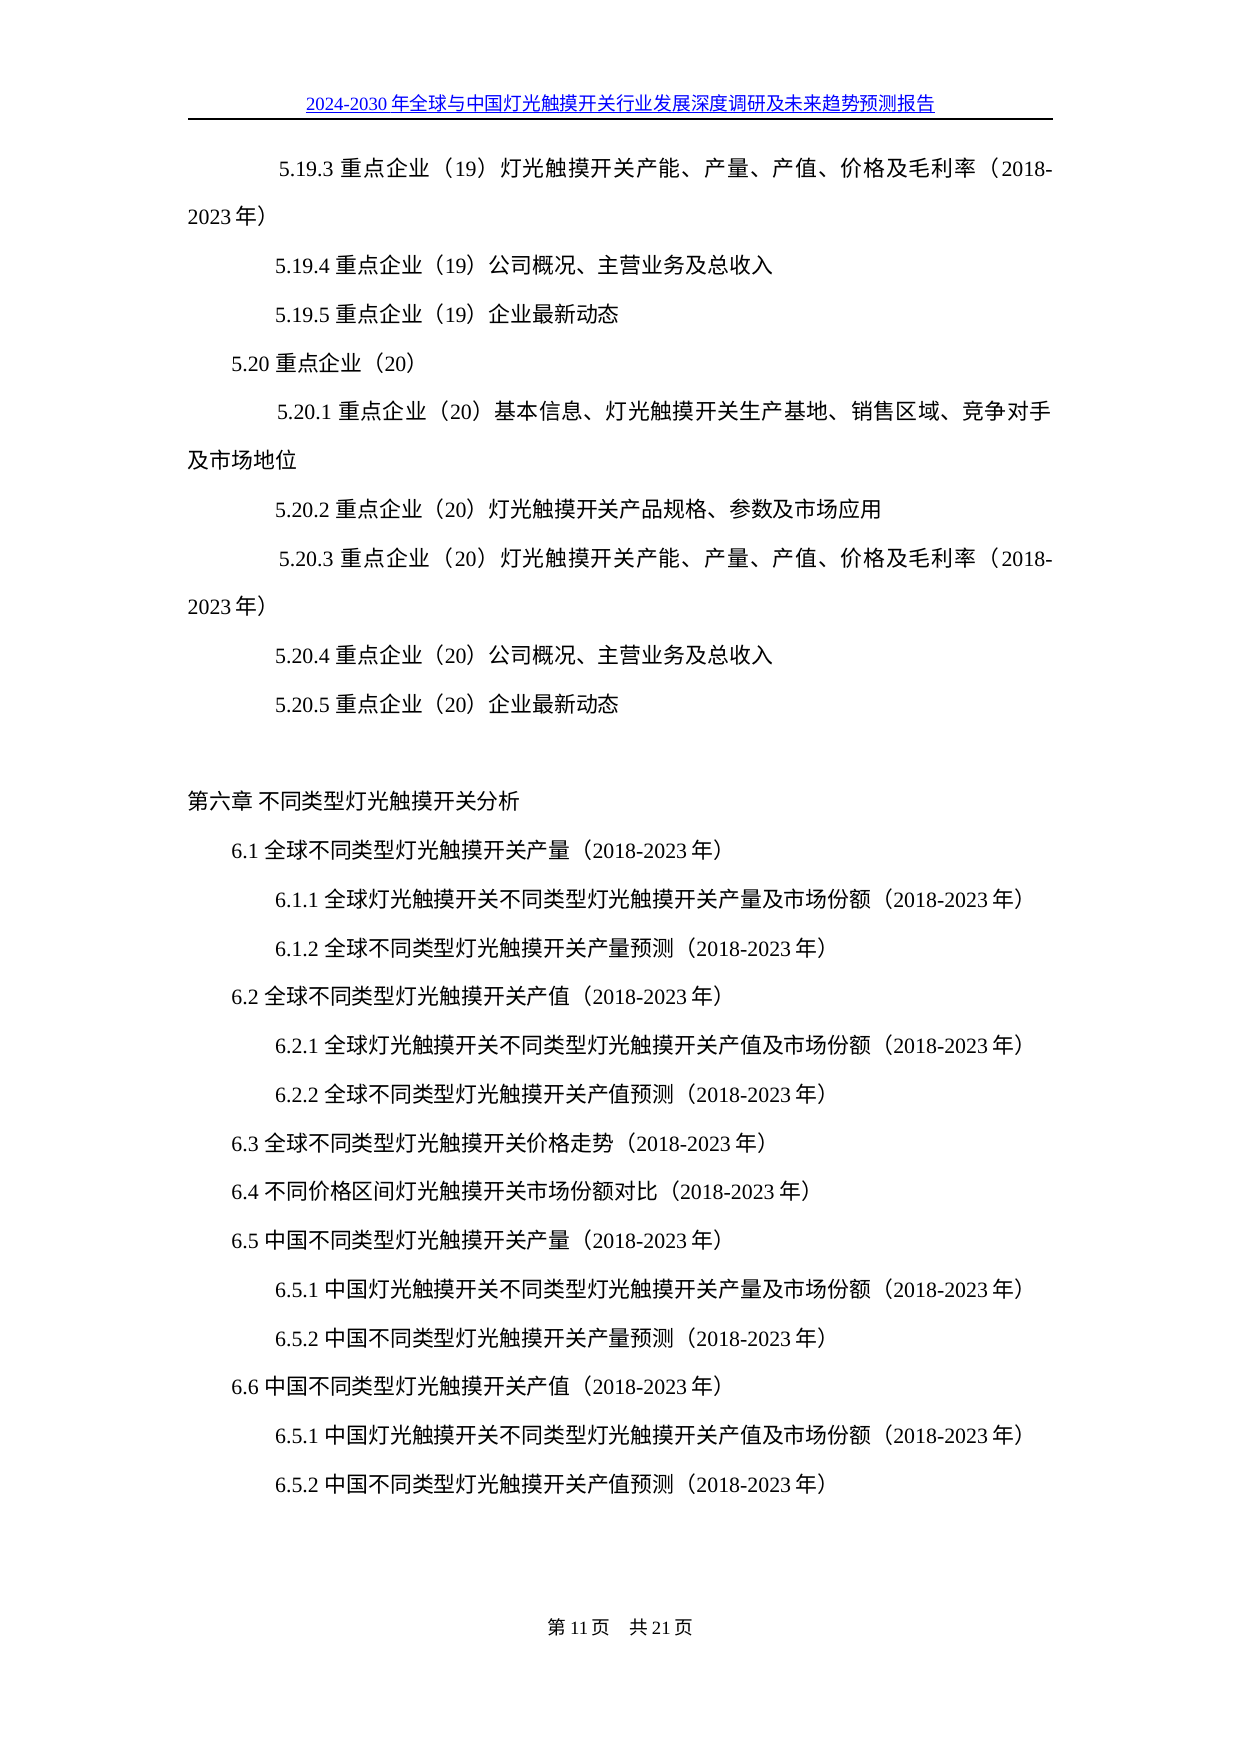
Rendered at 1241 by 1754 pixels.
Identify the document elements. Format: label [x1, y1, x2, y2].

text [187, 150, 1053, 1499]
